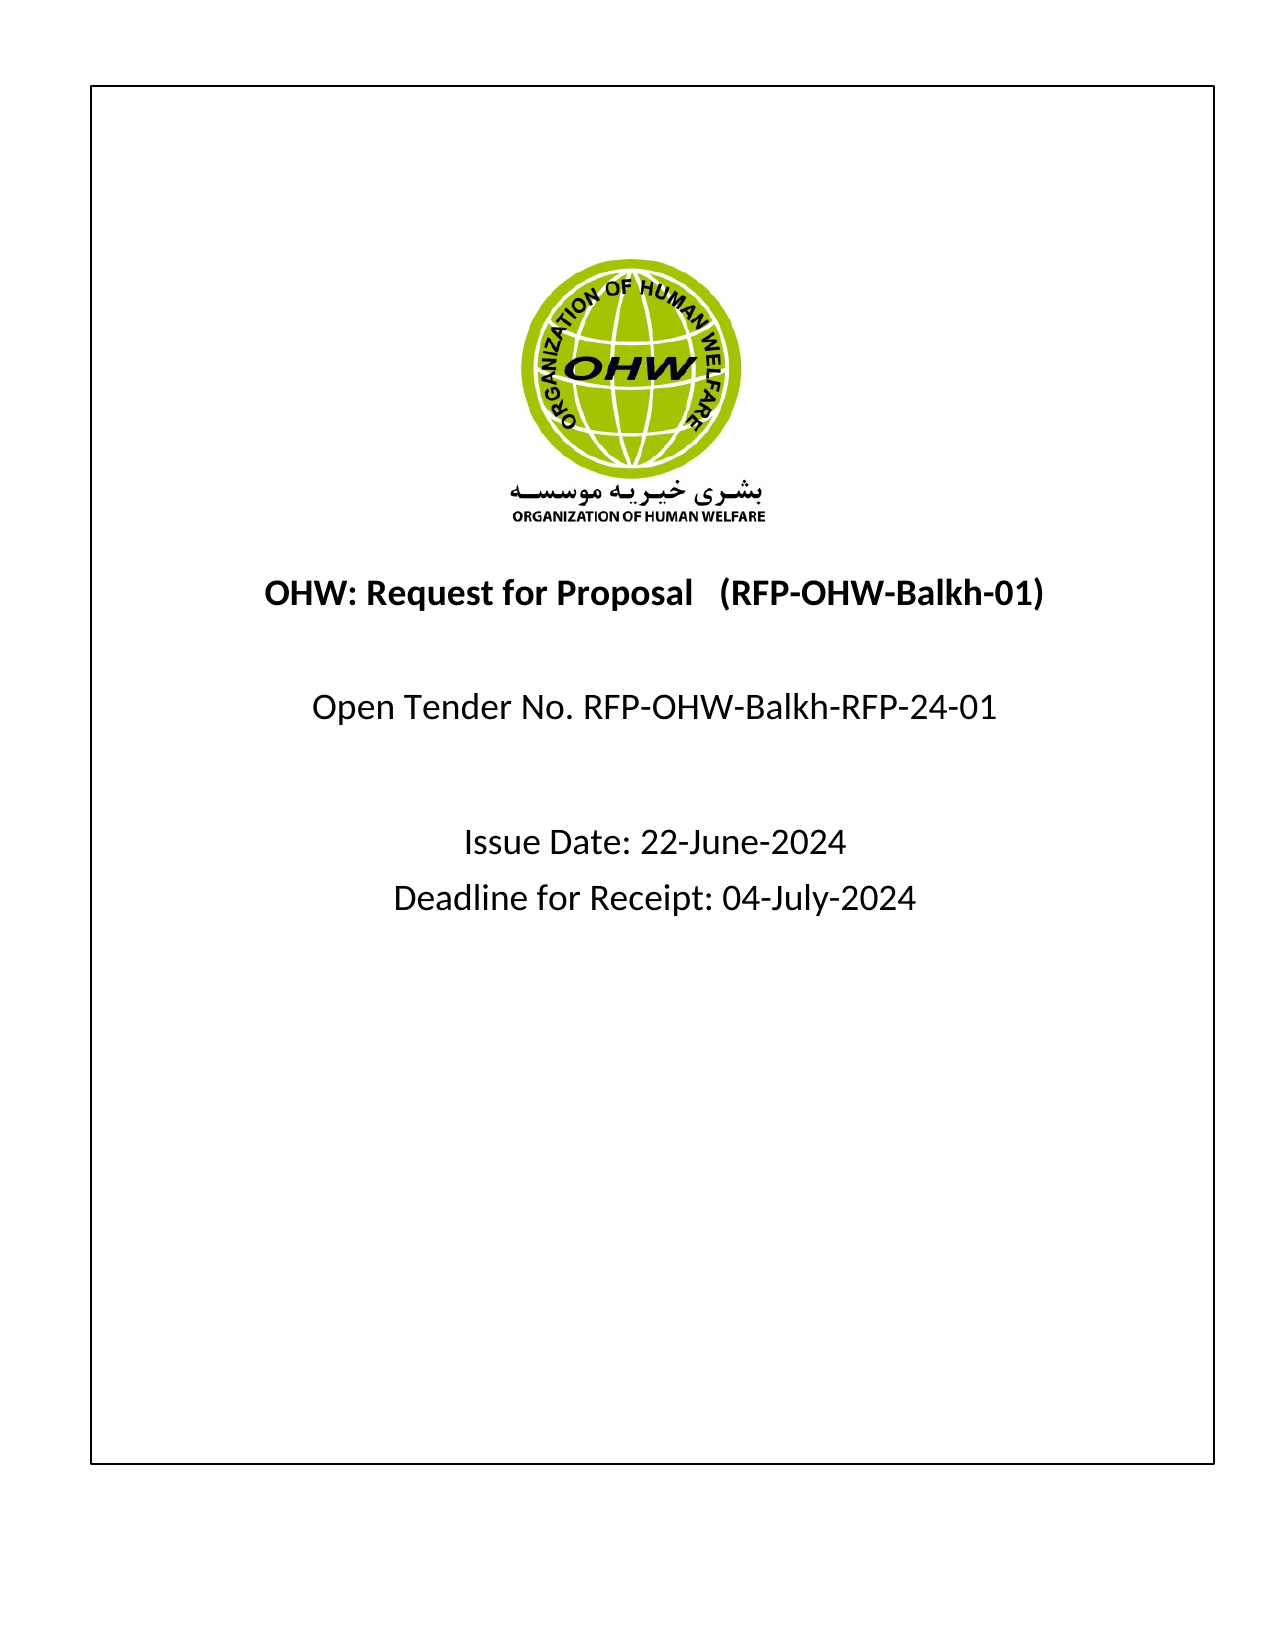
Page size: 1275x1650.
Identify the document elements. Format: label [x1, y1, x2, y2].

picture [473, 238, 788, 560]
